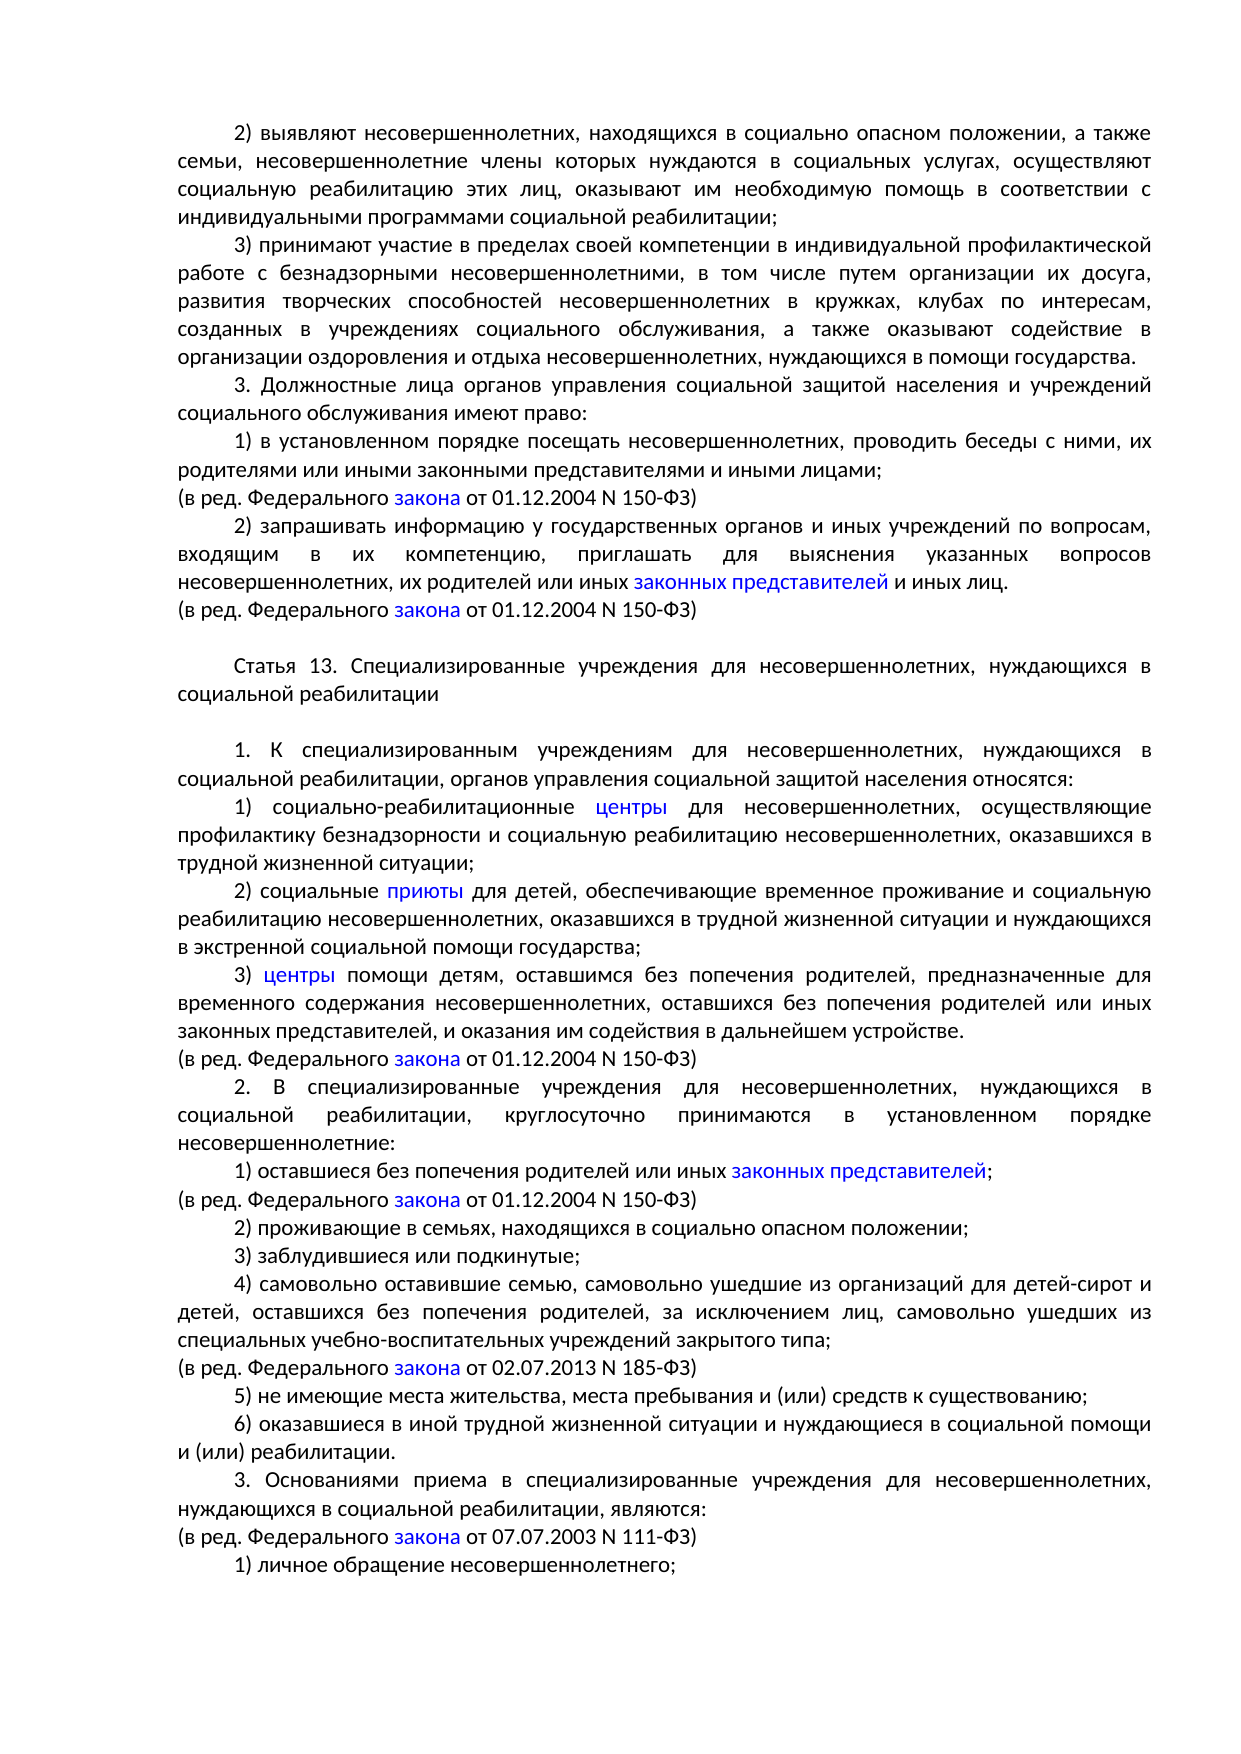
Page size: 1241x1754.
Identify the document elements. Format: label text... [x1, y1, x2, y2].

text 2) социальные приюты для детей, обеспечивающие временное проживание и социальную реабилитацию несовершеннолетних, оказавшихся в трудной жизненной ситуации и нуждающихся в экстренной социальной помощи государства; [177, 876, 1152, 960]
text 5) не имеющие места жительства, места пребывания и (или) средств к существованию; [177, 1381, 1152, 1409]
text 2) запрашивать информацию у государственных органов и иных учреждений по вопросам, входящим в их компетенцию, приглашать для выяснения указанных вопросов несовершеннолетних, их родителей или иных законных представителей и иных лиц. [177, 511, 1152, 595]
text 2. В специализированные учреждения для несовершеннолетних, нуждающихся в социальной реабилитации, круглосуточно принимаются в установленном порядке несовершеннолетние: [177, 1072, 1152, 1156]
text 1) личное обращение несовершеннолетнего; [177, 1550, 1152, 1578]
text 3) заблудившиеся или подкинутые; [177, 1241, 1152, 1269]
text (в ред. Федерального закона от 01.12.2004 N 150-ФЗ) [177, 1185, 1152, 1213]
text 2) проживающие в семьях, находящихся в социально опасном положении; [177, 1213, 1152, 1241]
text Статья 13. Специализированные учреждения для несовершеннолетних, нуждающихся в социальной реабилитации [177, 651, 1152, 707]
text 3. Должностные лица органов управления социальной защитой населения и учреждений социального обслуживания имеют право: [177, 371, 1152, 427]
text (в ред. Федерального закона от 02.07.2013 N 185-ФЗ) [177, 1353, 1152, 1381]
text 3) центры помощи детям, оставшимся без попечения родителей, предназначенные для временного содержания несовершеннолетних, оставшихся без попечения родителей или иных законных представителей, и оказания им содействия в дальнейшем устройстве. [177, 960, 1152, 1044]
text 1) социально-реабилитационные центры для несовершеннолетних, осуществляющие профилактику безнадзорности и социальную реабилитацию несовершеннолетних, оказавшихся в трудной жизненной ситуации; [177, 792, 1152, 876]
text 1. К специализированным учреждениям для несовершеннолетних, нуждающихся в социальной реабилитации, органов управления социальной защитой населения относятся: [177, 736, 1152, 792]
text 4) самовольно оставившие семью, самовольно ушедшие из организаций для детей-сирот и детей, оставшихся без попечения родителей, за исключением лиц, самовольно ушедших из специальных учебно-воспитательных учреждений закрытого типа; [177, 1269, 1152, 1353]
text 3) принимают участие в пределах своей компетенции в индивидуальной профилактической работе с безнадзорными несовершеннолетними, в том числе путем организации их досуга, развития творческих способностей несовершеннолетних в кружках, клубах по интересам, созданных в учреждениях социального обслуживания, а также оказывают содействие в организации оздоровления и отдыха несовершеннолетних, нуждающихся в помощи государства. [177, 230, 1152, 370]
text 6) оказавшиеся в иной трудной жизненной ситуации и нуждающиеся в социальной помощи и (или) реабилитации. [177, 1409, 1152, 1466]
text (в ред. Федерального закона от 07.07.2003 N 111-ФЗ) [177, 1522, 1152, 1550]
text 1) оставшиеся без попечения родителей или иных законных представителей; [177, 1157, 1152, 1184]
text (в ред. Федерального закона от 01.12.2004 N 150-ФЗ) [177, 595, 1152, 623]
text 2) выявляют несовершеннолетних, находящихся в социально опасном положении, а также семьи, несовершеннолетние члены которых нуждаются в социальных услугах, осуществляют социальную реабилитацию этих лиц, оказывают им необходимую помощь в соответствии с индивидуальными программами социальной реабилитации; [177, 118, 1152, 230]
text 1) в установленном порядке посещать несовершеннолетних, проводить беседы с ними, их родителями или иными законными представителями и иными лицами; [177, 427, 1152, 483]
text (в ред. Федерального закона от 01.12.2004 N 150-ФЗ) [177, 1044, 1152, 1072]
text (в ред. Федерального закона от 01.12.2004 N 150-ФЗ) [177, 483, 1152, 511]
text 3. Основаниями приема в специализированные учреждения для несовершеннолетних, нуждающихся в социальной реабилитации, являются: [177, 1466, 1152, 1522]
